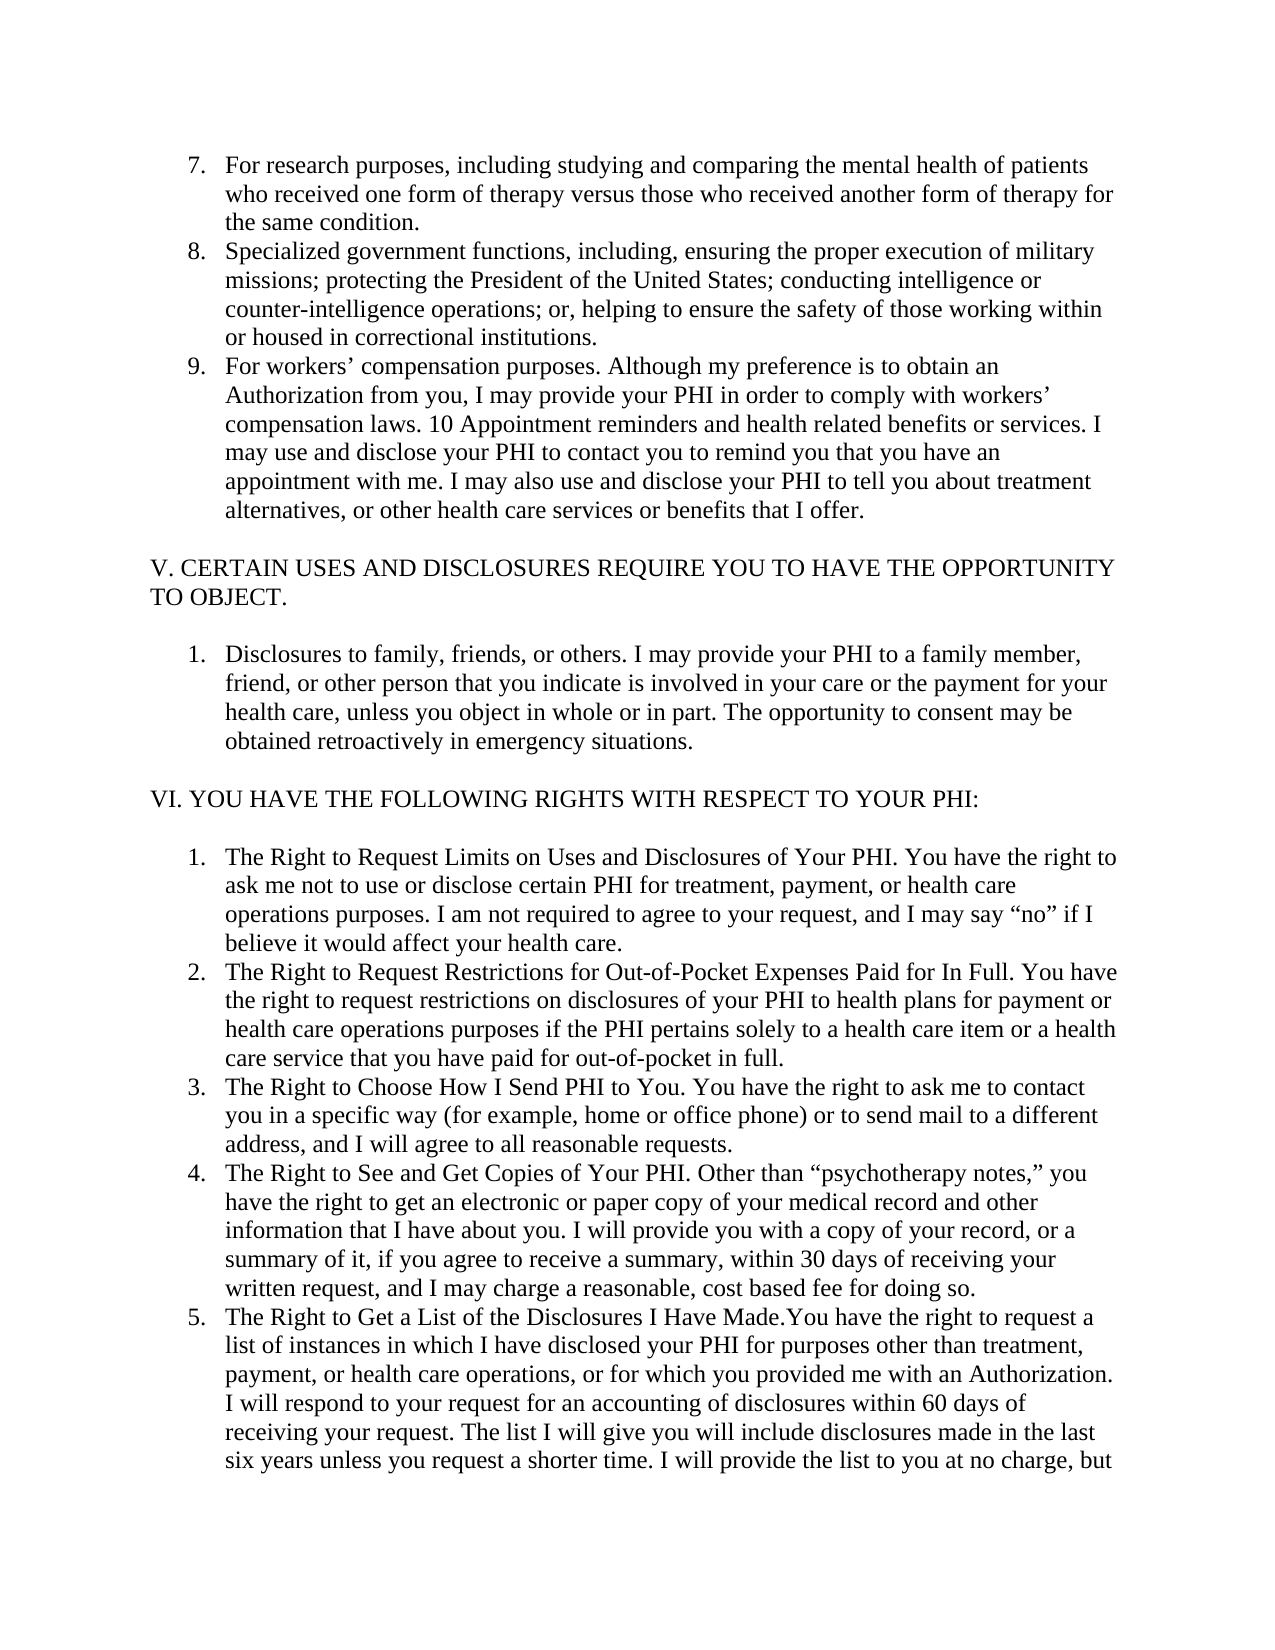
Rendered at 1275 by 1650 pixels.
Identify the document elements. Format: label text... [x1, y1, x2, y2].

list Disclosures to family, friends, or others. I may provide your PHI to a family member, friend, or other person that you indicate is involved in your care or the payment for your health care, unless you object in whole or in part. The opportunity to consent may be obtained retroactively in emergency situations. [187, 1016, 1125, 1131]
text V. CERTAIN USES AND DISCLOSURES REQUIRE YOU TO HAVE THE OPPORTUNITY TO OBJECT. [150, 929, 1125, 987]
list To coroners or medical examiners, when such individuals are performing duties authorized by law. [187, 381, 1125, 439]
list Specialized government functions, including, ensuring the proper execution of military missions; protecting the President of the United States; conducting intelligence or counter-intelligence operations; or, helping to ensure the safety of those working within or housed in correctional institutions. [187, 583, 1125, 698]
list For workers’ compensation purposes. Although my preference is to obtain an Authorization from you, I may provide your PHI in order to comply with workers’ compensation laws. 10 Appointment reminders and health related benefits or services. I may use and disclose your PHI to contact you to remind you that you have an appointment with me. I may also use and disclose your PHI to tell you about treatment alternatives, or other health care services or benefits that I offer. [187, 727, 1125, 900]
text VI. YOU HAVE THE FOLLOWING RIGHTS WITH RESPECT TO YOUR PHI: [150, 1160, 1125, 1189]
list The Right to Request Restrictions for Out-of-Pocket Expenses Paid for In Full. You have the right to request restrictions on disclosures of your PHI to health plans for payment or health care operations purposes if the PHI pertains solely to a health care item or a health care service that you have paid for out-of-pocket in full. [187, 1362, 1125, 1477]
list For research purposes, including studying and comparing the mental health of patients who received one form of therapy versus those who received another form of therapy for the same condition. [187, 468, 1125, 554]
list For judicial and administrative proceedings, including responding to a court or administrative order, although my preference is to obtain an Authorization from you before doing so. [187, 208, 1125, 294]
list The Right to Request Limits on Uses and Disclosures of Your PHI. You have the right to ask me not to use or disclose certain PHI for treatment, payment, or health care operations purposes. I am not required to agree to your request, and I may say “no” if I believe it would affect your health care. [187, 1218, 1125, 1333]
list For law enforcement purposes, including reporting crimes occurring on my premises. [187, 323, 1125, 352]
list For health oversight activities, including audits and investigations. [187, 150, 1125, 179]
